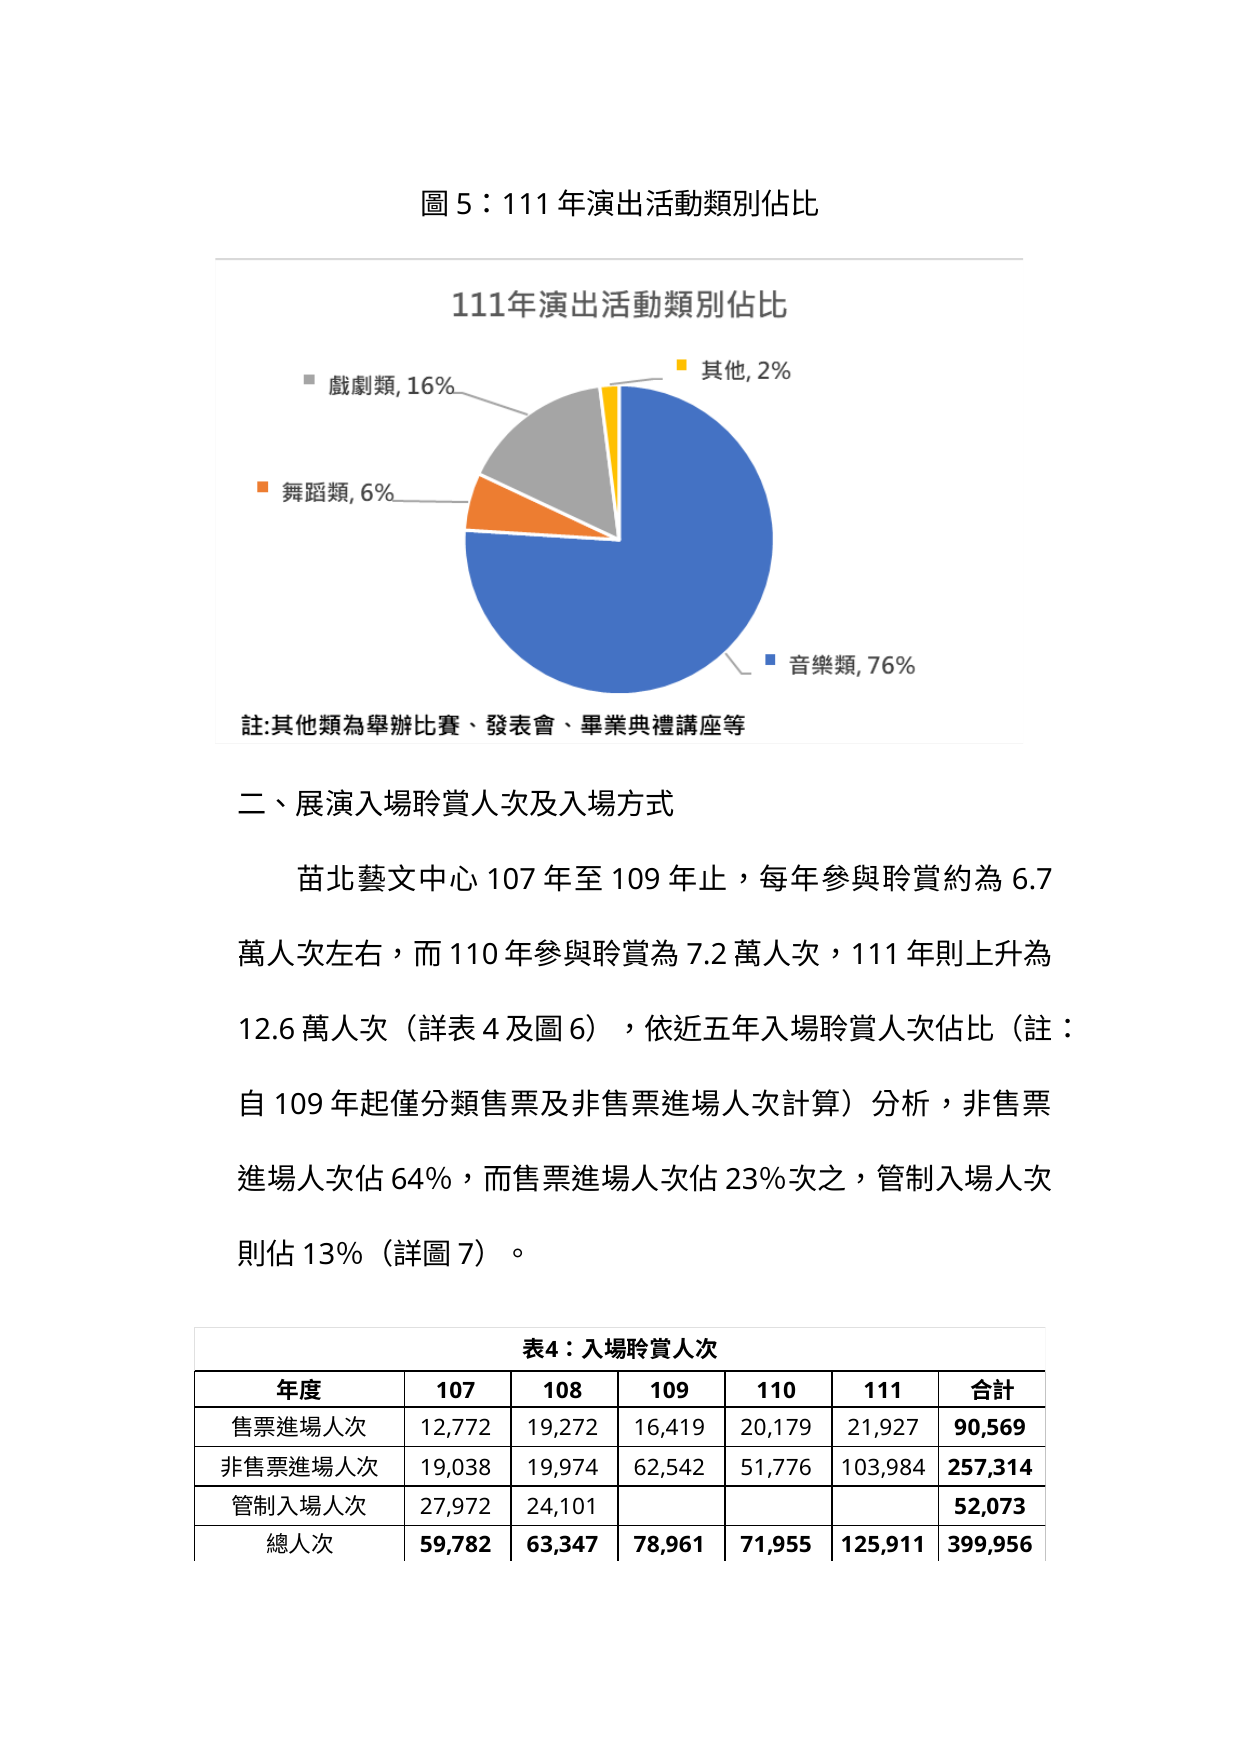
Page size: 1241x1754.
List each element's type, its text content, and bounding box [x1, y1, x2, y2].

text 圖5：111年演出活動類別佔比 [187, 164, 1053, 239]
list 苗北藝文中心107年至109年止，每年參與聆賞約為6.7萬人次左右，而110年參與聆賞為7.2萬人次，111年則上升為12.6萬人次（詳表4及圖6），依近五年入場聆賞人次佔比（註：自109年起僅分類售票及非售票進場人次計算）分析，非售票進場人次佔64％，而售票進場人次佔23％次之，管制入場人次則佔13％（詳圖7）。 [237, 839, 1053, 1289]
list 二、展演入場聆賞人次及入場方式 [237, 464, 1053, 839]
picture [213, 258, 1022, 743]
